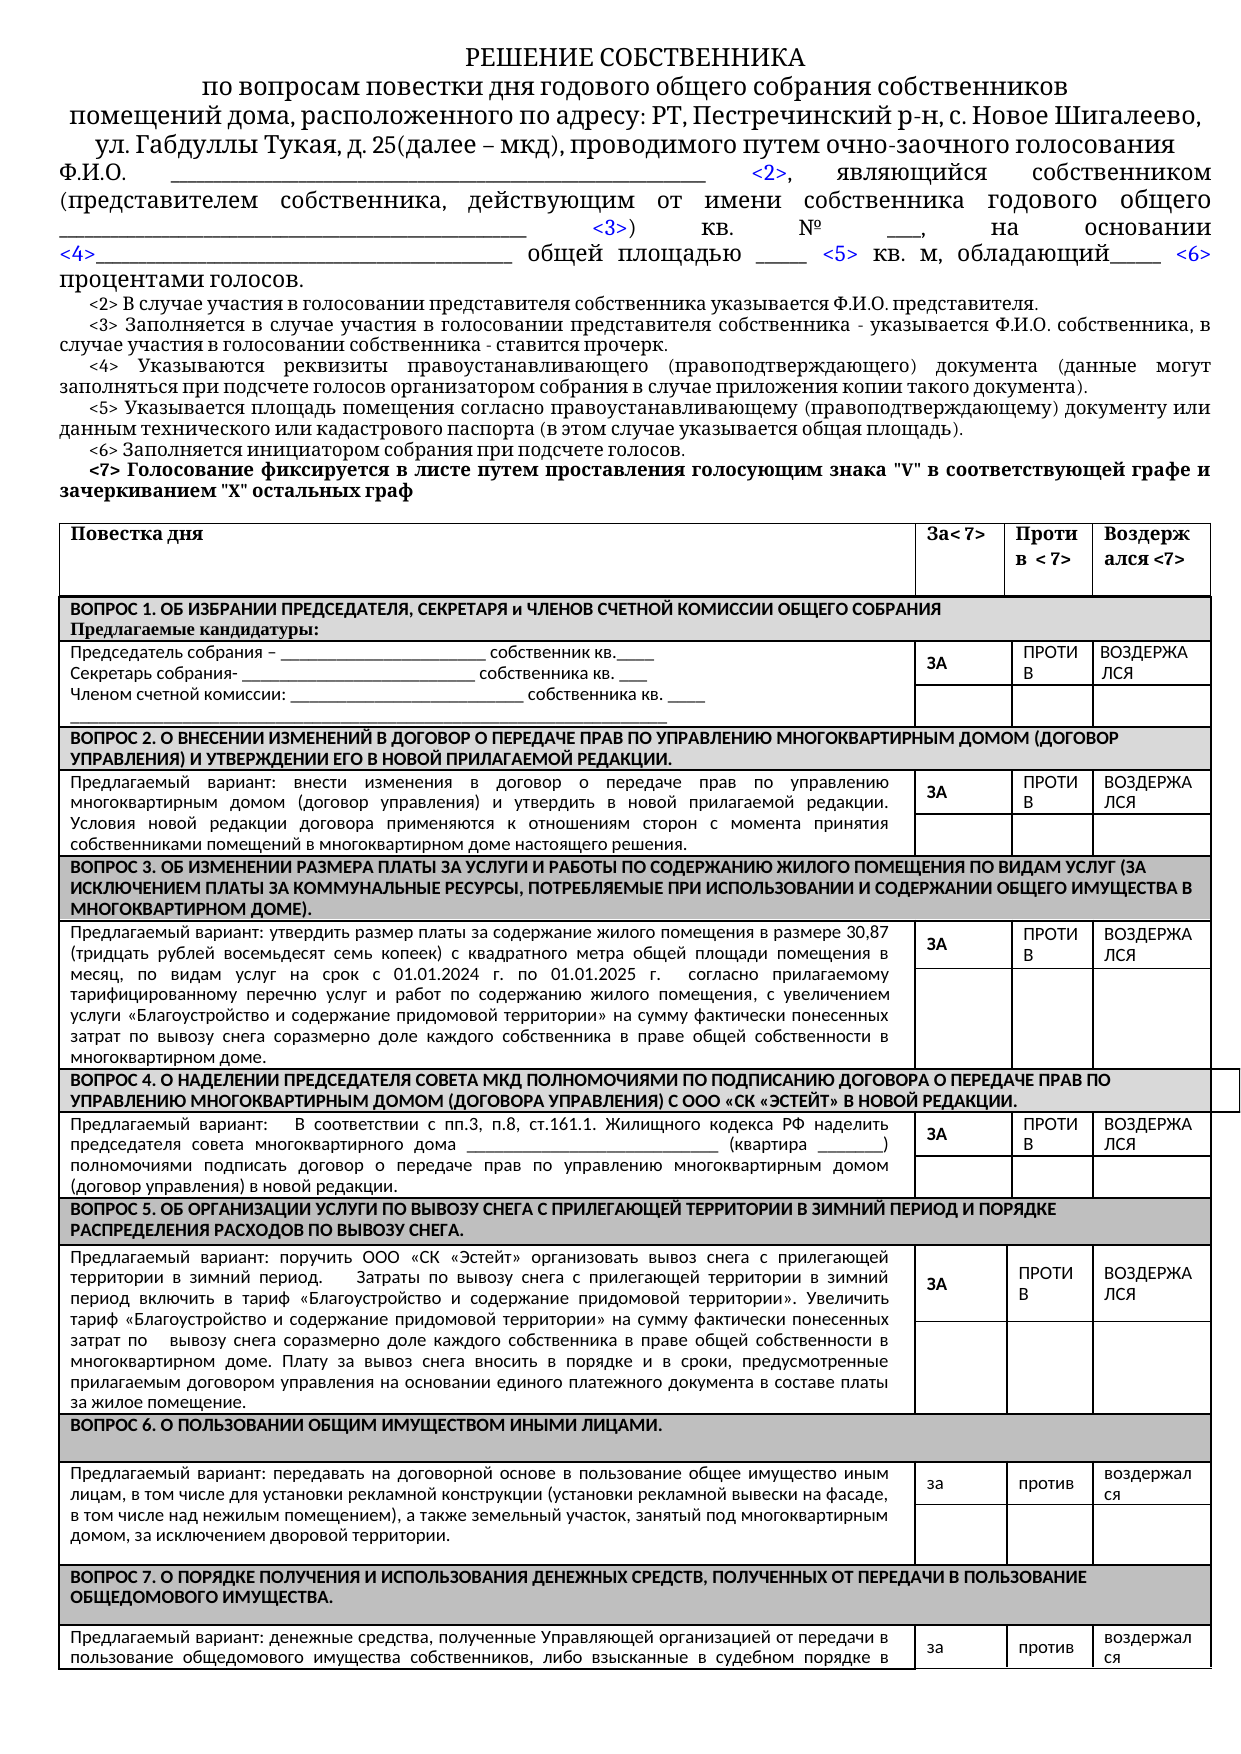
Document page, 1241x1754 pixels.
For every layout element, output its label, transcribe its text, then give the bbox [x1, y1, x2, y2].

text <3> Заполняется в случае участия в голосовании представителя собственника - указывается Ф.И.О. собственника, в случае участия в голосовании собственника - ставится прочерк. [59, 314, 1211, 356]
table_cell ВОЗДЕРЖАЛСЯ [1094, 1246, 1210, 1321]
table_cell [1094, 1157, 1210, 1197]
table_cell против [1007, 1626, 1093, 1668]
text Ф.И.О. _______________________________________________________________ <2>, являющийся собственником (представителем собственника, действующим от имени собственника годового общего _______________________________________________________ <3>) кв. № ____, на основании <4>_________________________________________________ общей площадью ______ <5> кв. м, обладающий______ <6> процентами голосов. [59, 159, 1211, 293]
text <5> Указывается площадь помещения согласно правоустанавливающему (правоподтверждающему) документу или данным технического или кадастрового паспорта (в этом случае указывается общая площадь). [59, 398, 1211, 439]
table_cell Предлагаемый вариант: поручить ООО «СК «Эстейт» организовать вывоз снега с прилегающей территории в зимний период. Затраты по вывозу снега с прилегающей территории в зимний период включить в тариф «Благоустройство и содержание придомовой территории». Увеличить тариф «Благоустройство и содержание придомовой территории» на сумму фактически понесенных затрат по вывозу снега соразмерно доле каждого собственника в праве общей собственности в многоквартирном доме. Плату за вывоз снега вносить в порядке и в сроки, предусмотренные прилагаемым договором управления на основании единого платежного документа в составе платы за жилое помещение. [60, 1246, 914, 1413]
table_cell за [916, 1463, 1006, 1504]
table_cell Предлагаемый вариант: утвердить размер платы за содержание жилого помещения в размере 30,87 (тридцать рублей восемьдесят семь копеек) с квадратного метра общей площади помещения в месяц, по видам услуг на срок с 01.01.2024 г. по 01.01.2025 г. согласно прилагаемому тарифицированному перечню услуг и работ по содержанию жилого помещения, с увеличением услуги «Благоустройство и содержание придомовой территории» на сумму фактически понесенных затрат по вывозу снега соразмерно доле каждого собственника в праве общей собственности в многоквартирном доме. [60, 922, 914, 1067]
table_cell ПРОТИВ [1013, 771, 1092, 813]
table_cell ВОПРОС 2. О ВНЕСЕНИИ ИЗМЕНЕНИЙ В ДОГОВОР О ПЕРЕДАЧЕ ПРАВ ПО УПРАВЛЕНИЮ МНОГОКВАРТИРНЫМ ДОМОМ (ДОГОВОР УПРАВЛЕНИЯ) И УТВЕРЖДЕНИИ ЕГО В НОВОЙ ПРИЛАГАЕМОЙ РЕДАКЦИИ. [60, 728, 1210, 769]
table_cell ВОЗДЕРЖАЛСЯ [1094, 771, 1210, 813]
table_cell Вопрос 5. Об организации услуги по вывозу снега с прилегающей территории в зимний период и порядке распределения расходов по вывозу снега. [60, 1199, 1210, 1244]
text по вопросам повестки дня годового общего собрания собственников [59, 73, 1211, 102]
table_cell против [1008, 1463, 1092, 1504]
text <6> Заполняется инициатором собрания при подсчете голосов. [59, 439, 1211, 460]
table_cell [916, 1322, 1006, 1413]
table_cell Председатель собрания – ______________________ собственник кв.____ Секретарь собрания- _________________________ собственника кв. ___ Членом счетной комиссии: _________________________ собственника кв. ____ ________________________________________________________________ [60, 642, 914, 726]
table_cell ПРОТИВ [1013, 642, 1092, 684]
table_cell [1212, 1070, 1239, 1111]
table_cell вопрос 7. О ПОРЯДКЕ получения и использования денежных средств, полученных от передачи в пользование общедомового имущества. [60, 1566, 1210, 1624]
table_cell ЗА [916, 642, 1011, 684]
table_cell [1094, 815, 1210, 855]
table_header Воздержался <7> [1093, 524, 1210, 595]
table_cell [1094, 1322, 1210, 1413]
table_header Повестка дня [60, 524, 915, 595]
table_cell [916, 1157, 1011, 1197]
table_cell ЗА [916, 771, 1011, 813]
text <4> Указываются реквизиты правоустанавливающего (правоподтверждающего) документа (данные могут заполняться при подсчете голосов организатором собрания в случае приложения копии такого документа). [59, 356, 1211, 398]
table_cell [60, 1626, 914, 1668]
table_cell ЗА [916, 922, 1011, 967]
text помещений дома, расположенного по адресу: РТ, Пестречинский р-н, с. Новое Шигалеево, ул. Габдуллы Тукая, д. 25(далее – мкд), проводимого путем очно-заочного голосования [59, 102, 1211, 159]
table_cell [1094, 1505, 1210, 1564]
table_cell [1013, 1157, 1092, 1197]
table_cell [916, 815, 1011, 855]
table_cell [916, 1505, 1006, 1564]
table_header Против < 7> [1005, 524, 1092, 595]
table_cell Вопрос 3. ОБ ИЗМЕНЕНИИ РАЗМЕРА ПЛАТЫ ЗА УСЛУГИ И РАБОТЫ ПО СОДЕРЖАНИЮ ЖИЛОГО ПОМЕЩЕНИЯ ПО ВИДАМ УСЛУГ (ЗА ИСКЛЮЧЕНИЕМ ПЛАТЫ ЗА КОММУНАЛЬНЫЕ РЕСУРСЫ, ПОТРЕБЛЯЕМЫЕ ПРИ ИСПОЛЬЗОВАНИИ И СОДЕРЖАНИИ ОБЩЕГО ИМУЩЕСТВА В МНОГОКВАРТИРНОМ ДОМЕ). [60, 857, 1210, 919]
table_cell [1094, 969, 1210, 1067]
table_cell [1094, 686, 1210, 726]
table_cell Предлагаемый вариант: В соответствии с пп.3, п.8, ст.161.1. Жилищного кодекса РФ наделить председателя совета многоквартирного дома ___________________________ (квартира _______) полномочиями подписать договор о передаче прав по управлению многоквартирным домом (договор управления) в новой редакции. [60, 1113, 914, 1197]
table_header ВОПРОС 1. ОБ ИЗБРАНИИ ПРЕДСЕДАТЕЛЯ, СЕКРЕТАРЯ и ЧЛЕНОВ СЧЕТНОЙ КОМИССИИ ОБЩЕГО СОБРАНИЯ Предлагаемые кандидатуры: [60, 598, 1210, 640]
text <2> В случае участия в голосовании представителя собственника указывается Ф.И.О. представителя. [59, 293, 1211, 314]
table_cell Вопрос 6. О пользовании общим имуществом иными лицами. [60, 1415, 1210, 1461]
table_cell ВОЗДЕРЖАЛСЯ [1094, 1113, 1210, 1155]
table_cell ПРОТИВ [1008, 1246, 1092, 1321]
text РЕШЕНИЕ СОБСТВЕННИКА [59, 44, 1211, 73]
table_cell [1013, 969, 1092, 1067]
table_cell ПРОТИВ [1013, 922, 1092, 967]
table_cell [916, 686, 1011, 726]
table_cell воздержался [1093, 1626, 1211, 1668]
table_cell [1008, 1322, 1092, 1413]
table_cell Предлагаемый вариант: передавать на договорной основе в пользование общее имущество иным лицам, в том числе для установки рекламной конструкции (установки рекламной вывески на фасаде, в том числе над нежилым помещением), а также земельный участок, занятый под многоквартирным домом, за исключением дворовой территории. [60, 1463, 914, 1564]
table_header За< 7> [916, 524, 1004, 595]
table_cell [1008, 1505, 1092, 1564]
table_cell воздержался [1094, 1463, 1210, 1504]
table_cell ВОПРОС 4. О НАДЕЛЕНИИ ПРЕДСЕДАТЕЛЯ СОВЕТА МКД ПОЛНОМОЧИЯМИ ПО ПОДПИСАНИЮ ДОГОВОРА О ПЕРЕДАЧЕ ПРАВ ПО УПРАВЛЕНИЮ МНОГОКВАРТИРНЫМ ДОМОМ (ДОГОВОРА УПРАВЛЕНИЯ) С ООО «СК «ЭСТЕЙТ» В НОВОЙ РЕДАКЦИИ. [60, 1070, 1210, 1111]
table_cell ВОЗДЕРЖАЛСЯ [1094, 642, 1210, 684]
table_cell Предлагаемый вариант: внести изменения в договор о передаче прав по управлению многоквартирным домом (договор управления) и утвердить в новой прилагаемой редакции. Условия новой редакции договора применяются к отношениям сторон с момента принятия собственниками помещений в многоквартирном доме настоящего решения. [60, 771, 914, 855]
table_cell ПРОТИВ [1013, 1113, 1092, 1155]
table_cell [916, 969, 1011, 1067]
text <7> Голосование фиксируется в листе путем проставления голосующим знака "V" в соответствующей графе и зачеркиванием "X" остальных граф [59, 460, 1211, 502]
table_cell за [916, 1626, 1007, 1668]
table_cell ВОЗДЕРЖАЛСЯ [1094, 922, 1210, 967]
table_cell ЗА [916, 1246, 1006, 1321]
table_cell [1013, 686, 1092, 726]
table_cell ЗА [916, 1113, 1011, 1155]
table_cell [1013, 815, 1092, 855]
